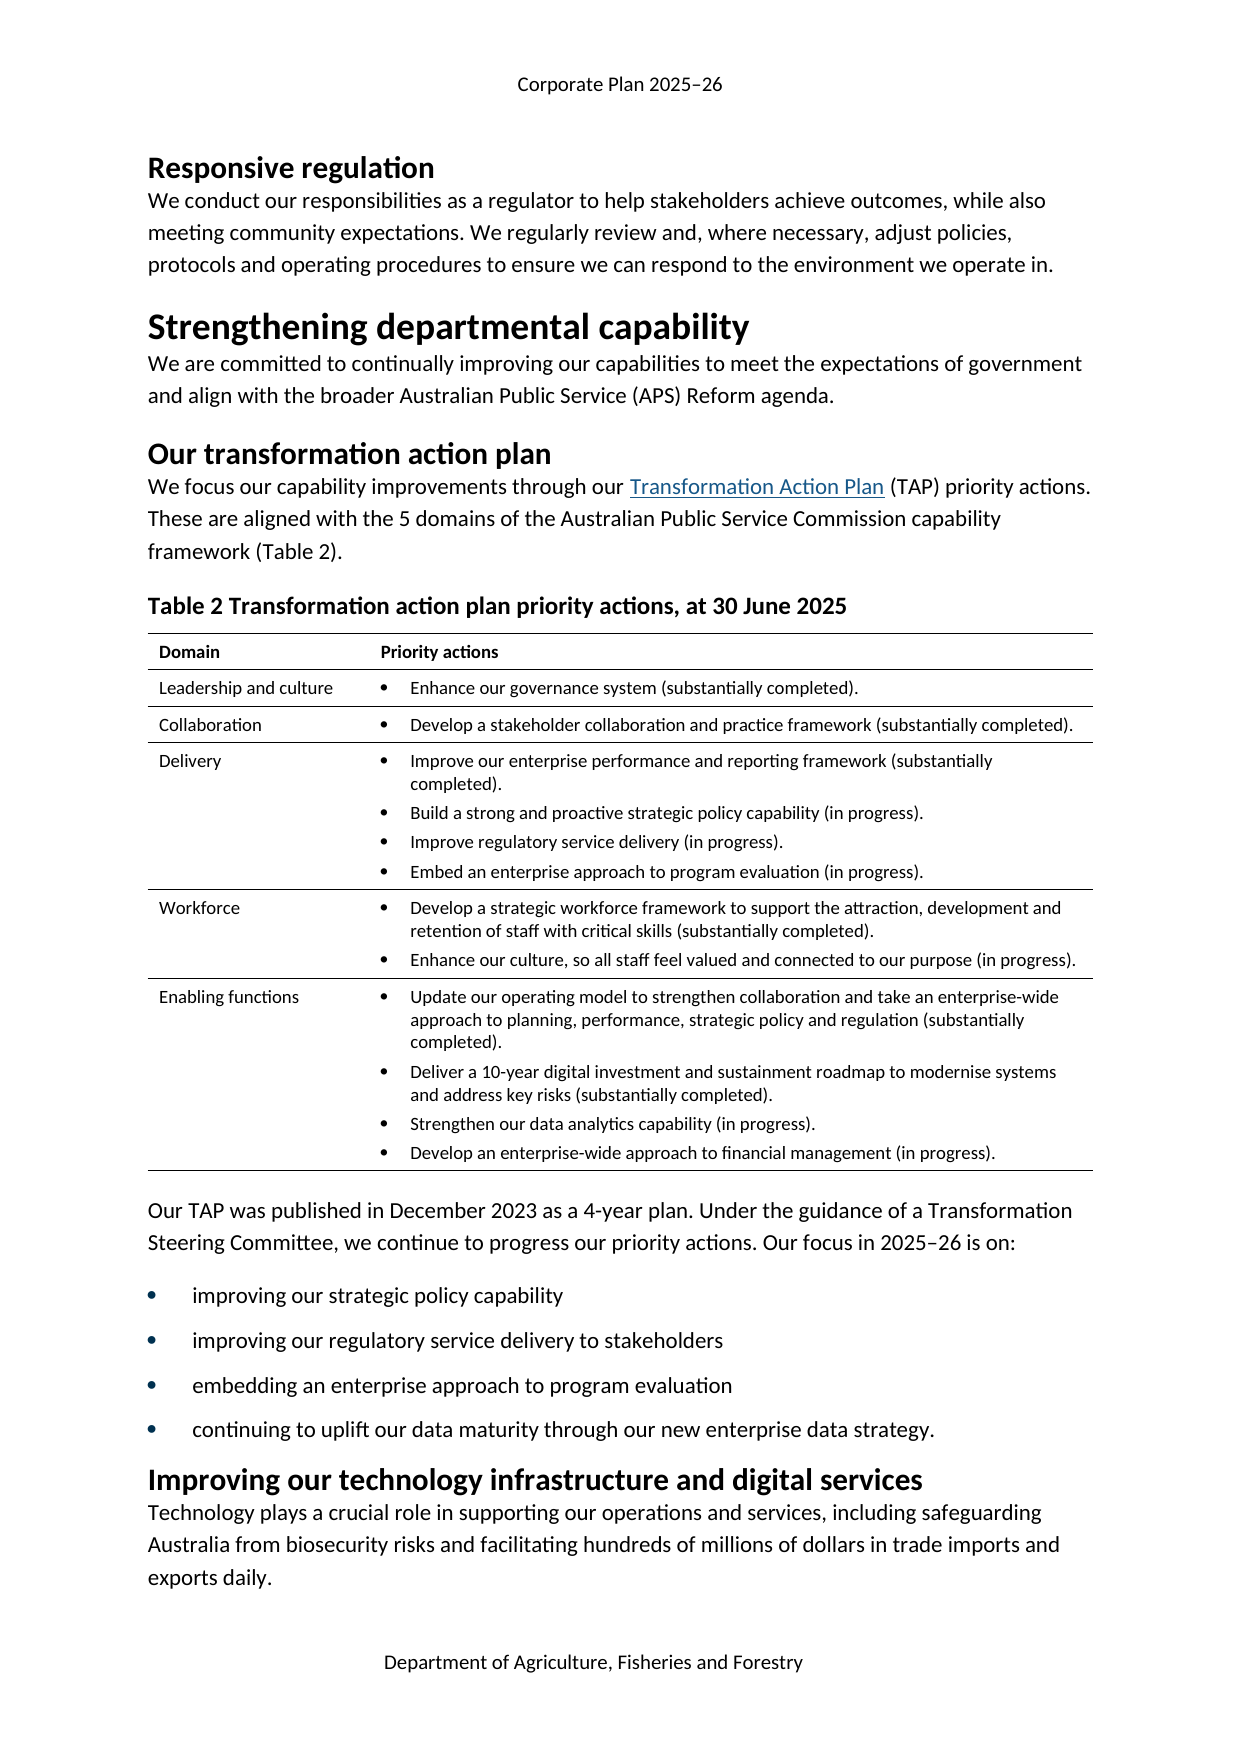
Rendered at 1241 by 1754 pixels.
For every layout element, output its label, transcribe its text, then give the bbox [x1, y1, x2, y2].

list improving our strategic policy capability [148, 1282, 1092, 1309]
text Technology plays a crucial role in supporting our operations and services, including safeguarding Australia from biosecurity risks and facilitating hundreds of millions of dollars in trade imports and exports daily. [148, 1498, 1092, 1591]
table_cell Delivery [148, 743, 369, 889]
subtitle Improving our technology infrastructure and digital services [148, 1460, 1092, 1498]
table_header Priority actions [369, 634, 1092, 669]
subtitle Responsive regulation [148, 148, 1092, 186]
list improving our regulatory service delivery to stakeholders [148, 1326, 1092, 1354]
table_cell Workforce [148, 890, 369, 978]
table_cell Collaboration [148, 707, 369, 742]
table_cell Leadership and culture [148, 670, 369, 706]
list continuing to uplift our data maturity through our new enterprise data strategy. [148, 1416, 1092, 1444]
table_cell Improve our enterprise performance and reporting framework (substantially completed). Build a strong and proactive strategic policy capability (in progress). Improve regulatory service delivery (in progress). Embed an enterprise approach to program evaluation (in progress). [369, 743, 1092, 889]
table_cell Develop a stakeholder collaboration and practice framework (substantially completed). [369, 707, 1092, 742]
text Our TAP was published in December 2023 as a 4-year plan. Under the guidance of a Transformation Steering Committee, we continue to progress our priority actions. Our focus in 2025–26 is on: [148, 1196, 1092, 1257]
text Table 2 Transformation action plan priority actions, at 30 June 2025 [148, 590, 1092, 620]
list embedding an enterprise approach to program evaluation [148, 1371, 1092, 1399]
text We are committed to continually improving our capabilities to meet the expectations of government and align with the broader Australian Public Service (APS) Reform agenda. [148, 349, 1092, 409]
table_cell Update our operating model to strengthen collaboration and take an enterprise-wide approach to planning, performance, strategic policy and regulation (substantially completed). Deliver a 10-year digital investment and sustainment roadmap to modernise systems and address key risks (substantially completed). Strengthen our data analytics capability (in progress). Develop an enterprise-wide approach to financial management (in progress). [369, 979, 1092, 1170]
subtitle Our transformation action plan [148, 434, 1092, 472]
table_cell Enhance our governance system (substantially completed). [369, 670, 1092, 706]
table_cell Develop a strategic workforce framework to support the attraction, development and retention of staff with critical skills (substantially completed). Enhance our culture, so all staff feel valued and connected to our purpose (in progress). [369, 890, 1092, 978]
table_header Domain [148, 634, 369, 669]
text We focus our capability improvements through our Transformation Action Plan (TAP) priority actions. These are aligned with the 5 domains of the Australian Public Service Commission capability framework (Table 2). [148, 472, 1092, 565]
table_cell Enabling functions [148, 979, 369, 1170]
text We conduct our responsibilities as a regulator to help stakeholders achieve outcomes, while also meeting community expectations. We regularly review and, where necessary, adjust policies, protocols and operating procedures to ensure we can respond to the environment we operate in. [148, 186, 1092, 278]
subtitle Strengthening departmental capability [148, 303, 1092, 349]
